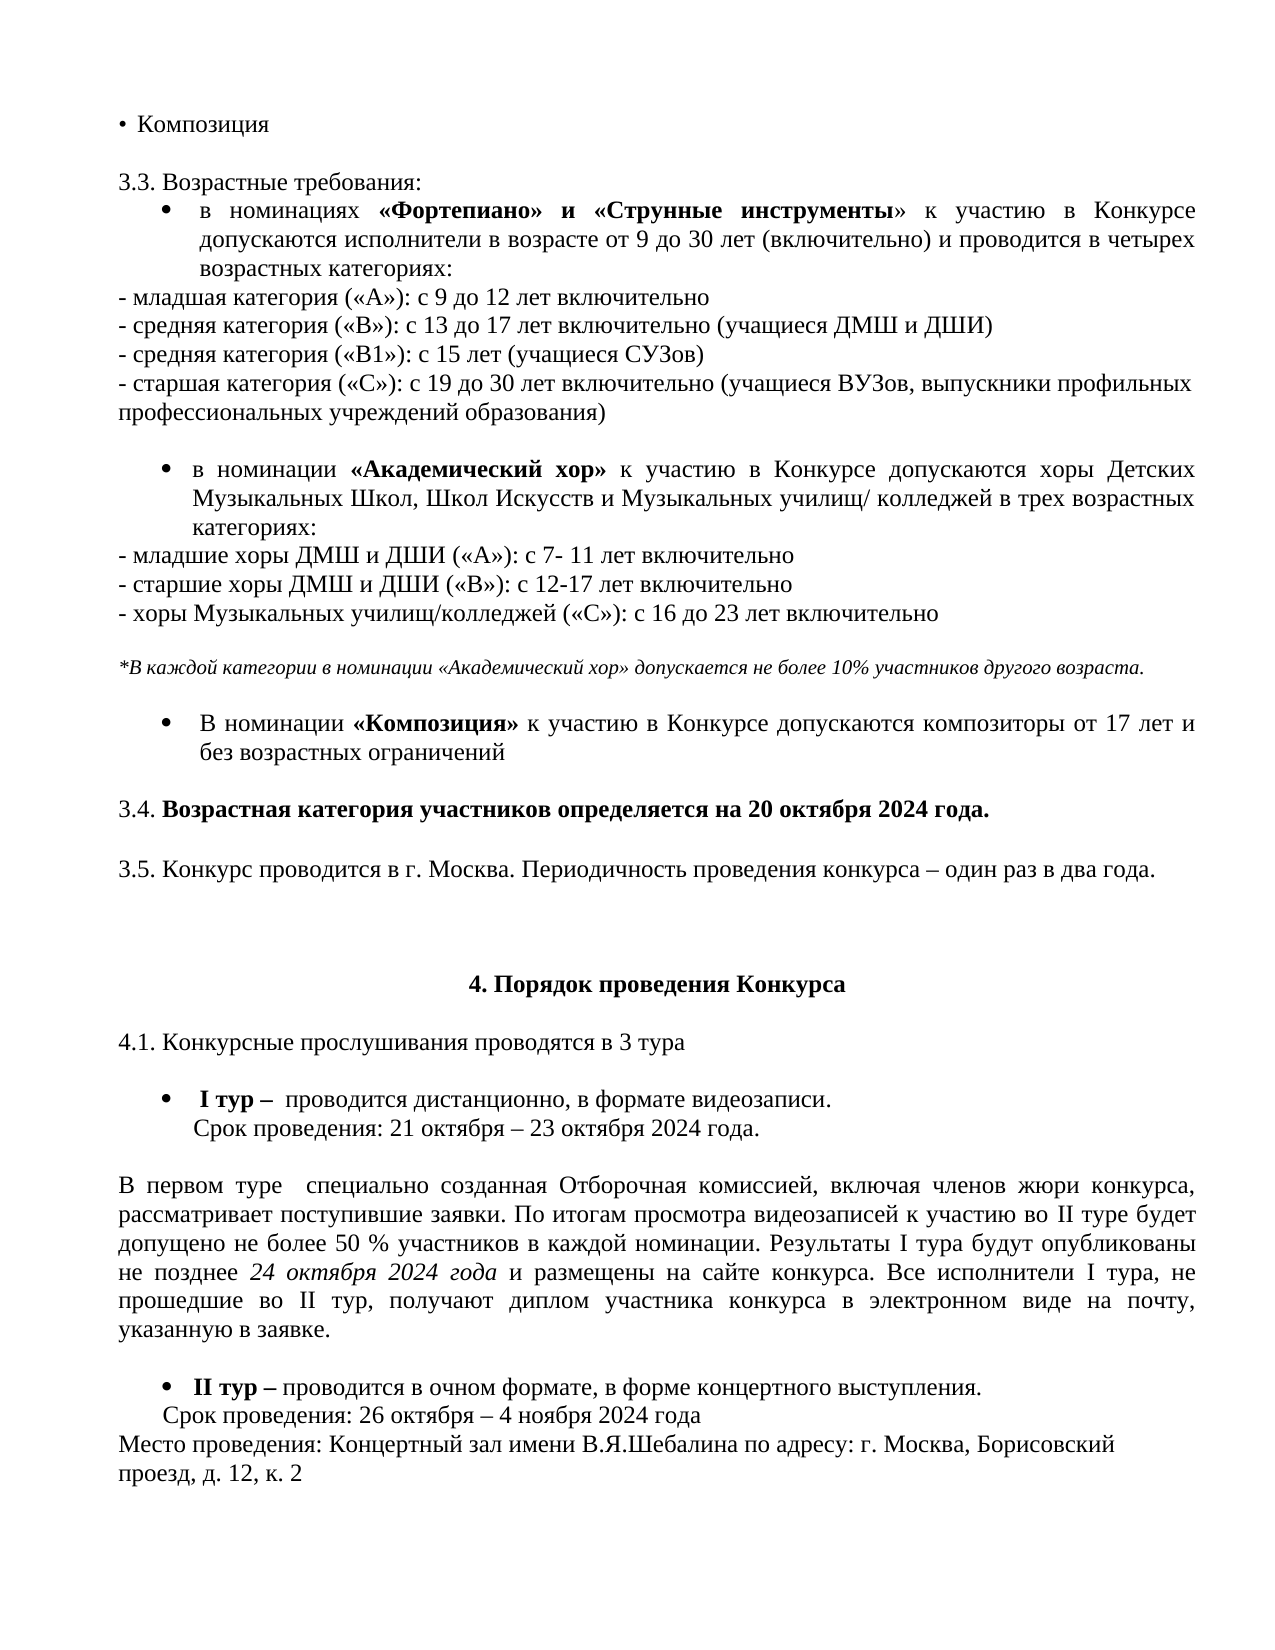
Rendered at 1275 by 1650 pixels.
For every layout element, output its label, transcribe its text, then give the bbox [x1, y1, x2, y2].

text Место проведения: Концертный зал имени В.Я.Шебалина по адресу: г. Москва, Борисовский проезд, д. 12, к. 2 [118, 1429, 1196, 1487]
text *В каждой категории в номинации «Академический хор» допускается не более 10% участников другого возраста. [118, 655, 1196, 679]
text - старшие хоры ДМШ и ДШИ («В»): с 12-17 лет включительно [118, 569, 1196, 598]
text - средняя категория («В»): с 13 до 17 лет включительно (учащиеся ДМШ и ДШИ) [118, 310, 1196, 339]
list I тур – проводится дистанционно, в формате видеозаписи. [162, 1084, 1196, 1113]
text - младшие хоры ДМШ и ДШИ («А»): с 7- 11 лет включительно [118, 540, 1196, 569]
text - младшая категория («А»): с 9 до 12 лет включительно [118, 282, 1196, 310]
text - средняя категория («В1»): с 15 лет (учащиеся СУЗов) [118, 339, 1196, 368]
list В номинации «Композиция» к участию в Конкурсе допускаются композиторы от 17 лет и без возрастных ограничений [162, 708, 1196, 766]
text 4.1. Конкурсные прослушивания проводятся в 3 тура [118, 1027, 1196, 1056]
list в номинациях «Фортепиано» и «Струнные инструменты» к участию в Конкурсе допускаются исполнители в возрасте от 9 до 30 лет (включительно) и проводится в четырех возрастных категориях: [162, 195, 1196, 282]
text В первом туре специально созданная Отборочная комиссией, включая членов жюри конкурса, рассматривает поступившие заявки. По итогам просмотра видеозаписей к участию во II туре будет допущено не более 50 % участников в каждой номинации. Результаты I тура будут опубликованы не позднее 24 октября 2024 года и размещены на сайте конкурса. Все исполнители I тура, не прошедшие во II тур, получают диплом участника конкурса в электронном виде на почту, указанную в заявке. [118, 1171, 1196, 1343]
text 4. Порядок проведения Конкурса [118, 969, 1196, 998]
list II тур – проводится в очном формате, в форме концертного выступления. [149, 1372, 1196, 1401]
list Композиция [118, 109, 1196, 138]
text 3.3. Возрастные требования: [118, 167, 1196, 195]
text 3.5. Конкурс проводится в г. Москва. Периодичность проведения конкурса – один раз в два года. [118, 854, 1196, 883]
text - старшая категория («С»): с 19 до 30 лет включительно (учащиеся ВУЗов, выпускники профильных профессиональных учреждений образования) [118, 368, 1196, 425]
text Срок проведения: 21 октября – 23 октября 2024 года. [118, 1113, 1196, 1142]
text Срок проведения: 26 октября – 4 ноября 2024 года [162, 1401, 1196, 1429]
list в номинации «Академический хор» к участию в Конкурсе допускаются хоры Детских Музыкальных Школ, Школ Искусств и Музыкальных училищ/ колледжей в трех возрастных категориях: [162, 454, 1196, 540]
text 3.4. Возрастная категория участников определяется на 20 октября 2024 года. [118, 794, 1196, 823]
text - хоры Музыкальных училищ/колледжей («С»): с 16 до 23 лет включительно [118, 598, 1196, 627]
